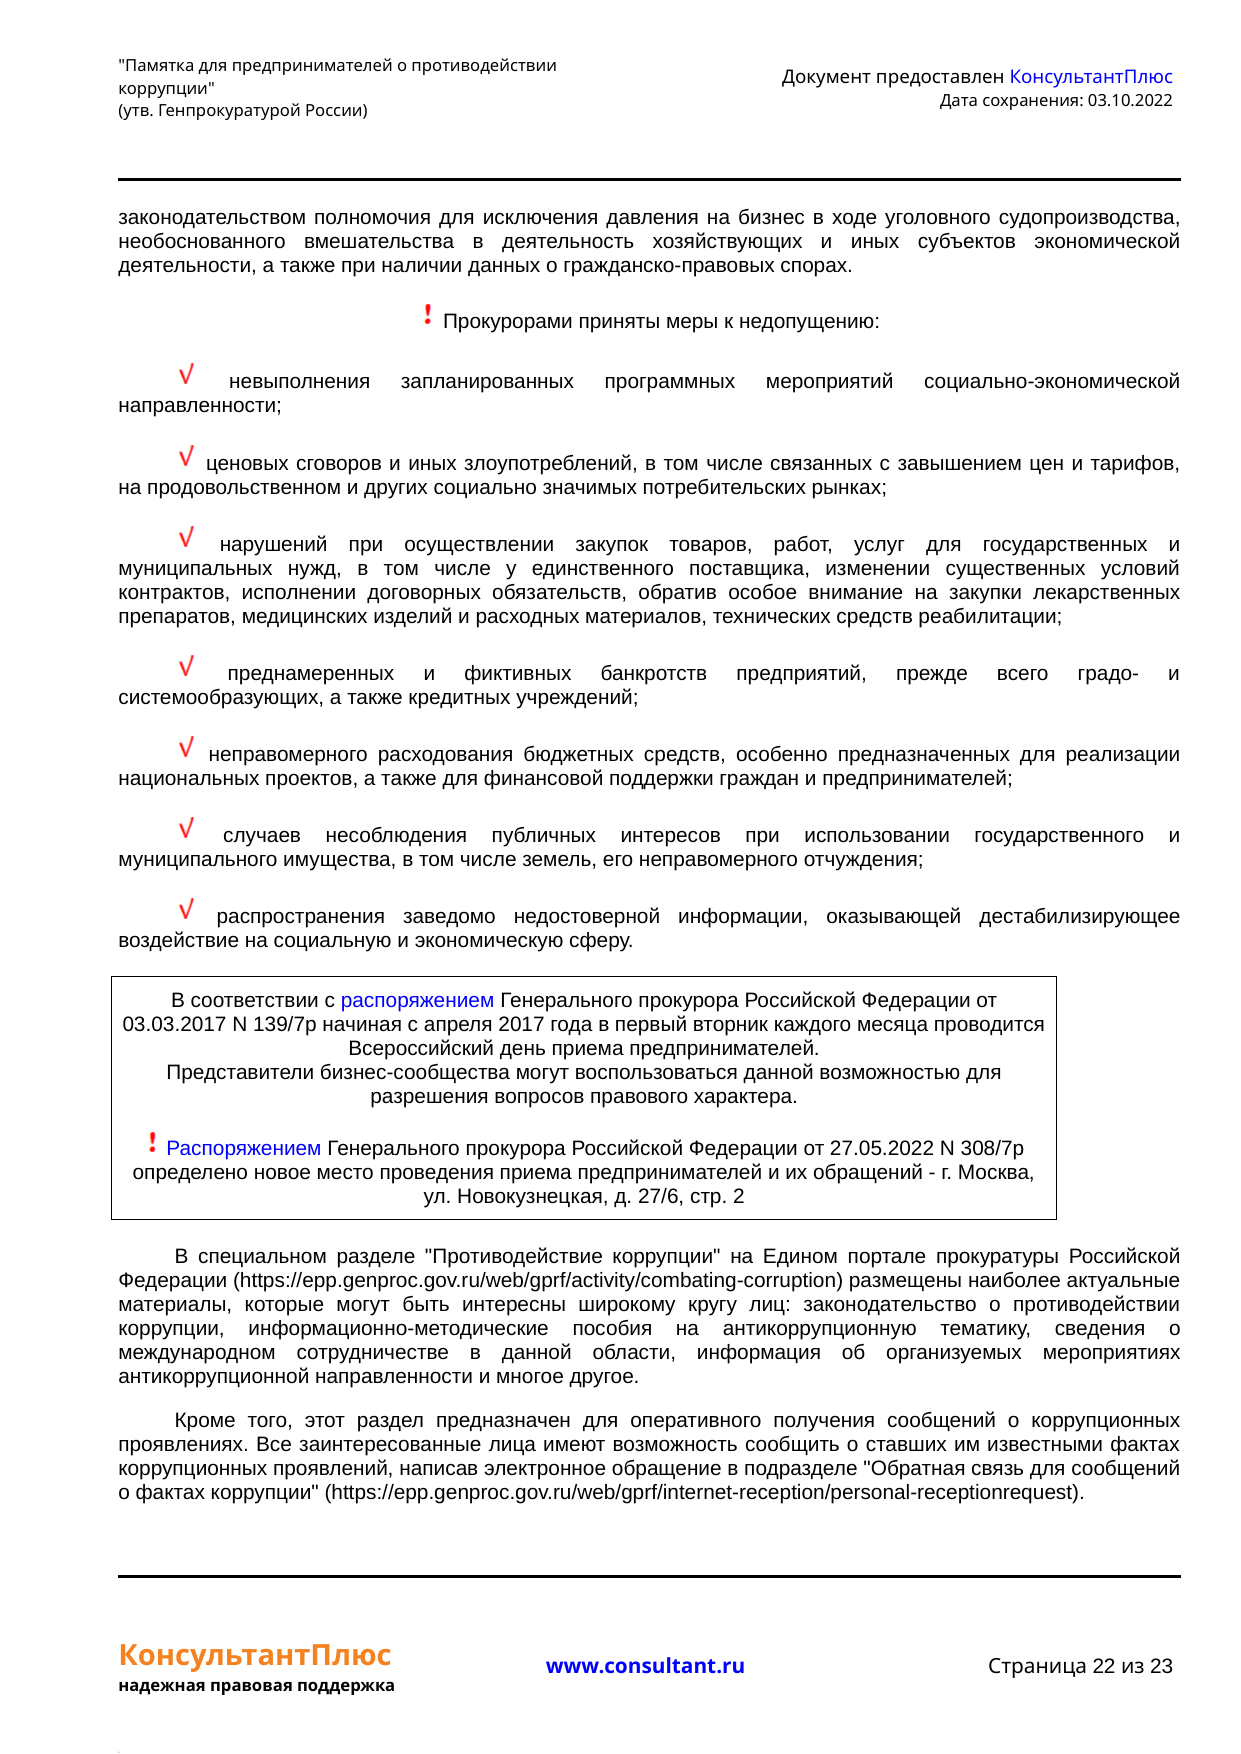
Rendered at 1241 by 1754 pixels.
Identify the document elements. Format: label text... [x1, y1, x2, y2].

text ценовых сговоров и иных злоупотреблений, в том числе связанных с завышением цен и тарифов, на продовольственном и других социально значимых потребительских рынках; [118, 438, 1181, 498]
text невыполнения запланированных программных мероприятий социально-экономической направленности; [118, 357, 1181, 417]
table_header В соответствии с распоряжением Генерального прокурора Российской Федерации от 03.03.2017 N 139/7р начиная с апреля 2017 года в первый вторник каждого месяца проводится Всероссийский день приема предпринимателей. Представители бизнес-сообщества могут воспользоваться данной возможностью для разрешения вопросов правового характера. [112, 977, 1056, 1118]
picture [174, 438, 199, 471]
table_cell Распоряжением Генерального прокурора Российской Федерации от 27.05.2022 N 308/7р определено новое место проведения приема предпринимателей и их обращений - г. Москва, ул. Новокузнецкая, д. 27/6, стр. 2 [112, 1118, 1056, 1219]
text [118, 205, 1181, 277]
text нарушений при осуществлении закупок товаров, работ, услуг для государственных и муниципальных нужд, в том числе у единственного поставщика, изменении существенных условий контрактов, исполнении договорных обязательств, обратив особое внимание на закупки лекарственных препаратов, медицинских изделий и расходных материалов, технических средств реабилитации; [118, 519, 1181, 627]
picture [174, 810, 199, 843]
text В специальном разделе "Противодействие коррупции" на Едином портале прокуратуры Российской Федерации (https://epp.genproc.gov.ru/web/gprf/activity/combating-corruption) размещены наиболее актуальные материалы, которые могут быть интересны широкому кругу лиц: законодательство о противодействии коррупции, информационно-методические пособия на антикоррупционную тематику, сведения о международном сотрудничестве в данной области, информация об организуемых мероприятиях антикоррупционной направленности и многое другое. [118, 1244, 1181, 1387]
picture [174, 891, 199, 924]
picture [174, 357, 199, 389]
text неправомерного расходования бюджетных средств, особенно предназначенных для реализации национальных проектов, а также для финансовой поддержки граждан и предпринимателей; [118, 729, 1181, 790]
picture [143, 1128, 161, 1156]
text преднамеренных и фиктивных банкротств предприятий, прежде всего градо- и системообразующих, а также кредитных учреждений; [118, 648, 1181, 709]
text Прокурорами приняты меры к недопущению: [118, 301, 1181, 333]
text распространения заведомо недостоверной информации, оказывающей дестабилизирующее воздействие на социальную и экономическую сферу. [118, 892, 1181, 952]
picture [174, 729, 199, 762]
text случаев несоблюдения публичных интересов при использовании государственного и муниципального имущества, в том числе земель, его неправомерного отчуждения; [118, 811, 1181, 871]
picture [174, 519, 199, 552]
text Кроме того, этот раздел предназначен для оперативного получения сообщений о коррупционных проявлениях. Все заинтересованные лица имеют возможность сообщить о ставших им известными фактах коррупционных проявлений, написав электронное обращение в подразделе "Обратная связь для сообщений о фактах коррупции" (https://epp.genproc.gov.ru/web/gprf/internet-reception/personal-receptionrequest). [118, 1408, 1181, 1504]
picture [174, 648, 199, 681]
picture [418, 300, 437, 329]
